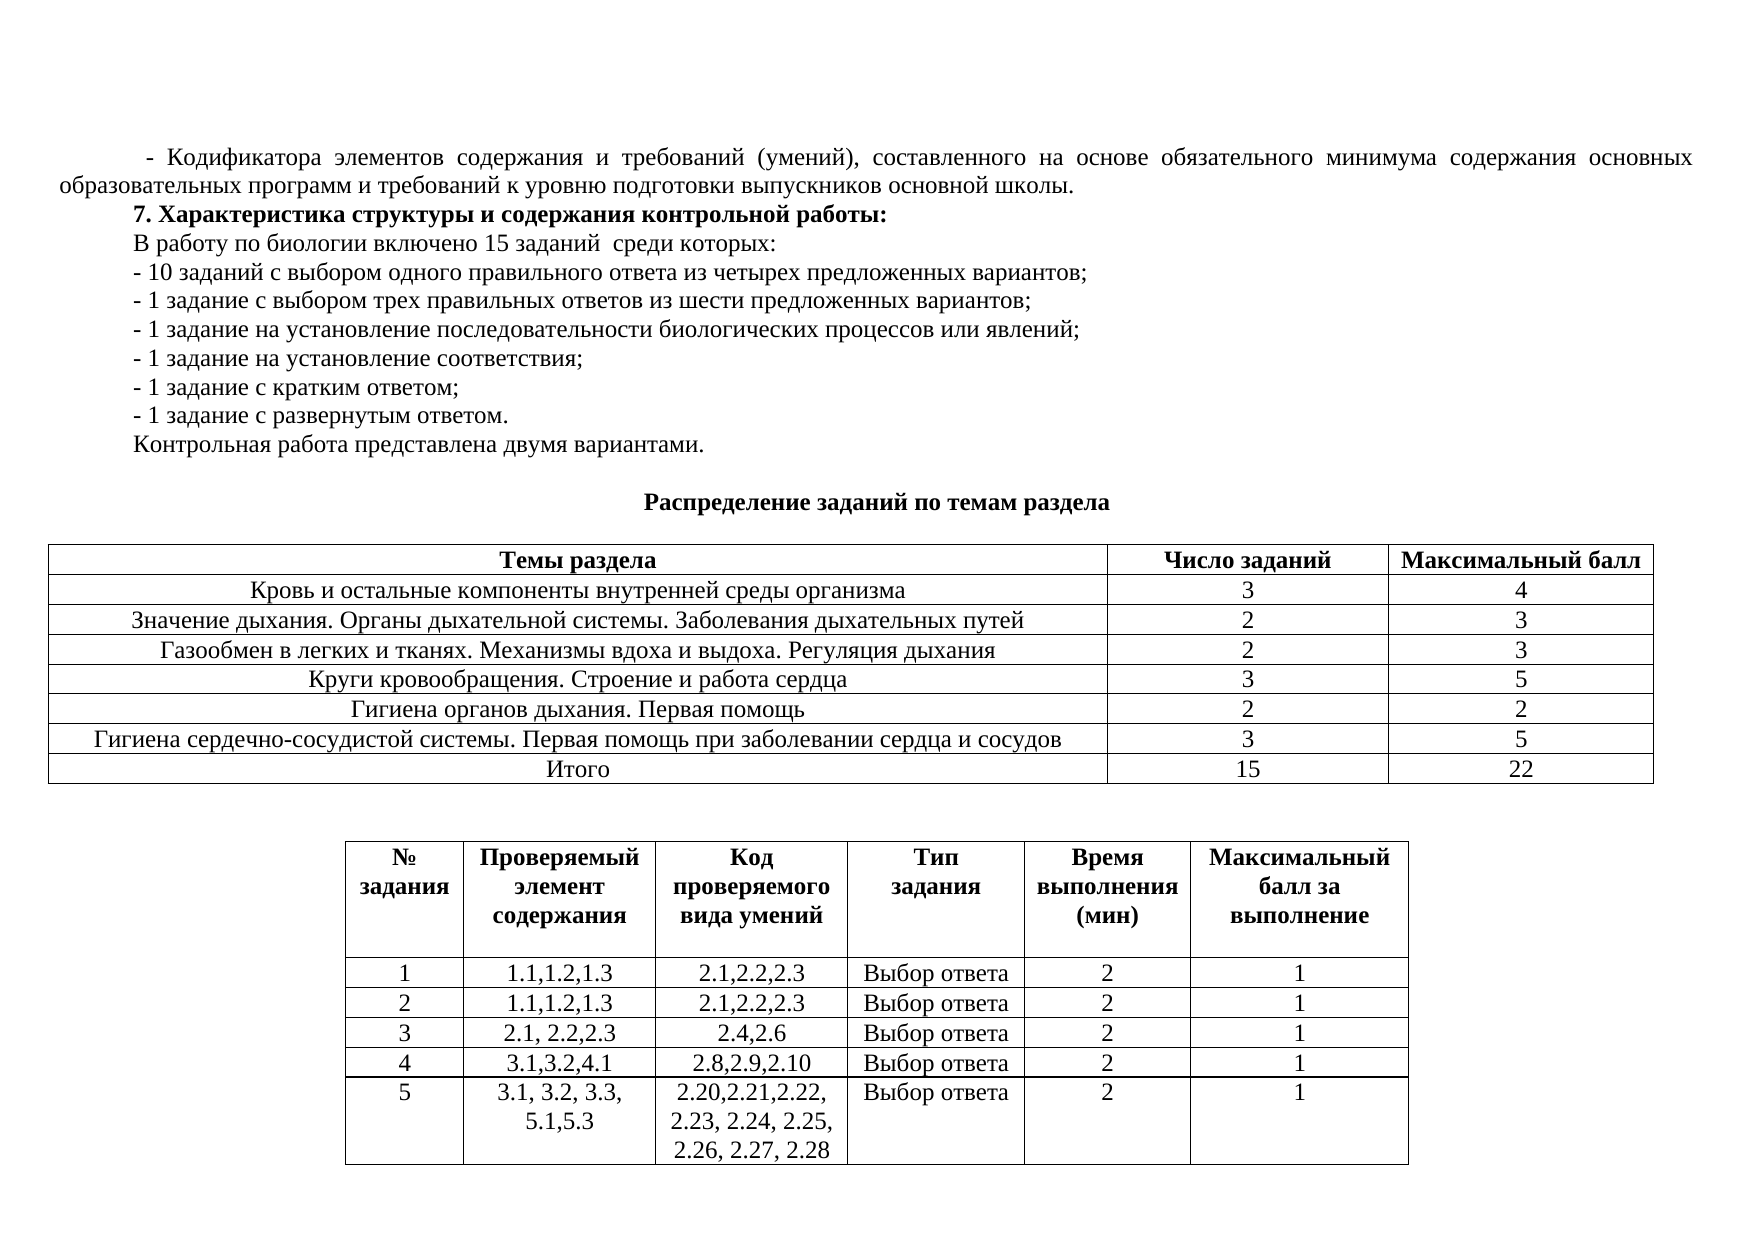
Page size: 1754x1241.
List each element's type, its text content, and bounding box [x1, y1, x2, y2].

text В работу по биологии включено 15 заданий среди которых: [59, 228, 1695, 257]
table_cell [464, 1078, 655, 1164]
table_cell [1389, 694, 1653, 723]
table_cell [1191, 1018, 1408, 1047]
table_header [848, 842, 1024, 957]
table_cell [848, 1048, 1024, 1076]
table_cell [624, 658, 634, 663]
text - 1 задание на установление соответствия; [59, 343, 1695, 372]
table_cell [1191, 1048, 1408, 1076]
text - 1 задание с развернутым ответом. [59, 401, 1695, 429]
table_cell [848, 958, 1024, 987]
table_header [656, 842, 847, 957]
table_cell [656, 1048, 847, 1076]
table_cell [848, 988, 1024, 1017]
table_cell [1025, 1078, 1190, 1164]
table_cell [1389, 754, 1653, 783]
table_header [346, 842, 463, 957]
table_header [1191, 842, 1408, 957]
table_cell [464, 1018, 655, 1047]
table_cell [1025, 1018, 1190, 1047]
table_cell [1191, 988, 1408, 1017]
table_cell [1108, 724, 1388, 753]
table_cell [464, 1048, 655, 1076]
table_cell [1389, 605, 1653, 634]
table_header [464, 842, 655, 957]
text - 1 задание на установление последовательности биологических процессов или явлений; [59, 314, 1695, 343]
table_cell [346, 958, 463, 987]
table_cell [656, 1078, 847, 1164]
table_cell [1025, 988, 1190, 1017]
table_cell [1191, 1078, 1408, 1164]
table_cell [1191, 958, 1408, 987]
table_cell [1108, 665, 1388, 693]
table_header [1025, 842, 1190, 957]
text - 1 задание с кратким ответом; [59, 372, 1695, 401]
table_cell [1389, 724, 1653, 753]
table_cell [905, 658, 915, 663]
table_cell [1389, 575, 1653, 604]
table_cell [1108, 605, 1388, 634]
text - 1 задание с выбором трех правильных ответов из шести предложенных вариантов; [59, 286, 1695, 314]
text 7. Характеристика структуры и содержания контрольной работы: [59, 199, 1695, 228]
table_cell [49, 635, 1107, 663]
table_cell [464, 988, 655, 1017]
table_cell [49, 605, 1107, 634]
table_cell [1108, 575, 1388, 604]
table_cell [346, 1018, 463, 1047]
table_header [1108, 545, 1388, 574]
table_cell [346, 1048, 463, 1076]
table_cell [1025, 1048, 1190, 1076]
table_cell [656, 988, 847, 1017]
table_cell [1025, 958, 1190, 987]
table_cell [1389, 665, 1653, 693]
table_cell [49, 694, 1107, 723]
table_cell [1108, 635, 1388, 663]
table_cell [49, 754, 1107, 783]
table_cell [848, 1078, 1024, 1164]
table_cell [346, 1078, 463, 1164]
text Контрольная работа представлена двумя вариантами. [59, 429, 1695, 458]
text - 10 заданий с выбором одного правильного ответа из четырех предложенных вариантов; [59, 257, 1695, 286]
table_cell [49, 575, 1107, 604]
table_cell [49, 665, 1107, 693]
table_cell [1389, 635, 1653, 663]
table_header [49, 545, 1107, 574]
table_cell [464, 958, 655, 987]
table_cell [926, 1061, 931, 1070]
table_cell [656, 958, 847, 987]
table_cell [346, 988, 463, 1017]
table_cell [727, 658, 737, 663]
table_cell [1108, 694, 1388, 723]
text - Кодификатора элементов содержания и требований (умений), составленного на основе обязательного минимума содержания основных образовательных программ и требований к уровню подготовки выпускников основной школы. [59, 142, 1695, 199]
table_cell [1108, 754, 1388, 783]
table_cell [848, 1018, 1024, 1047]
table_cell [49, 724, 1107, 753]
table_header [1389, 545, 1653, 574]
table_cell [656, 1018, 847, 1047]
text Распределение заданий по темам раздела [59, 487, 1695, 516]
